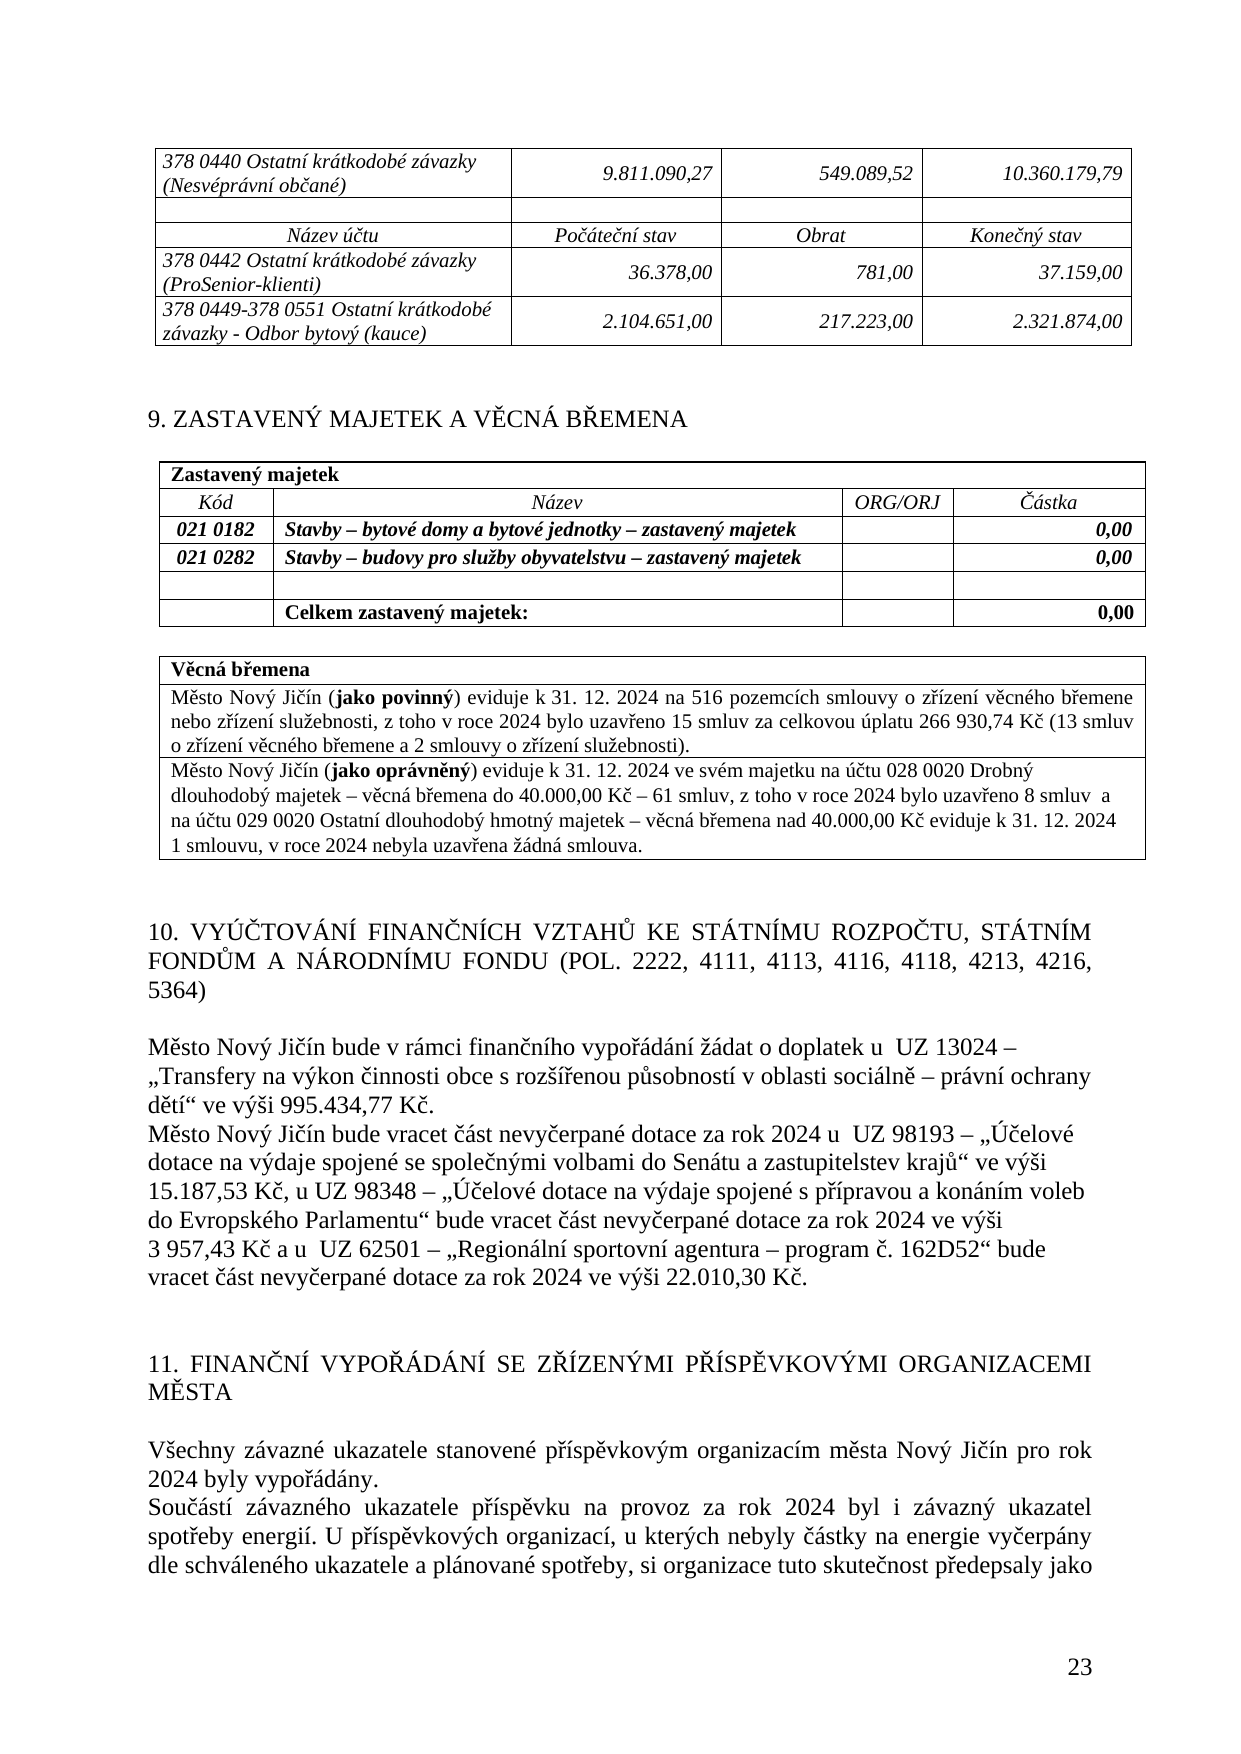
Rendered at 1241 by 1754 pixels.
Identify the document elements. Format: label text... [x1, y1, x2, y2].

table_cell Název účtu [156, 223, 511, 247]
table_cell [722, 198, 922, 222]
table_cell [843, 517, 953, 543]
text Všechny závazné ukazatele stanovené příspěvkovým organizacím města Nový Jičín pro rok 2024 byly vypořádány. [148, 1435, 1093, 1492]
table_header Věcná břemena [160, 657, 1145, 683]
table_cell 378 0442 Ostatní krátkodobé závazky (ProSenior-klienti) [156, 248, 511, 296]
table_cell 36.378,00 [512, 248, 721, 296]
table_cell Konečný stav [923, 223, 1131, 247]
table_cell 781,00 [722, 248, 922, 296]
table_cell [274, 572, 842, 598]
table_header Zastavený majetek [160, 463, 1145, 488]
table_cell [843, 572, 953, 598]
table_cell Stavby – budovy pro služby obyvatelstvu – zastavený majetek [274, 544, 842, 571]
table_cell 378 0449-378 0551 Ostatní krátkodobé závazky - Odbor bytový (kauce) [156, 297, 511, 345]
text 3 957,43 Kč a u UZ 62501 – „Regionální sportovní agentura – program č. 162D52“ bude vracet část nevyčerpané dotace za rok 2024 ve výši 22.010,30 Kč. [148, 1234, 1093, 1291]
table_cell 021 0182 [160, 517, 273, 543]
table_cell [512, 198, 721, 222]
table_cell 0,00 [954, 600, 1145, 626]
table_cell Město Nový Jičín (jako oprávněný) eviduje k 31. 12. 2024 ve svém majetku na účtu 028 0020 Drobný dlouhodobý majetek – věcná břemena do 40.000,00 Kč – 61 smluv, z toho v roce 2024 bylo uzavřeno 8 smluv a na účtu 029 0020 Ostatní dlouhodobý hmotný majetek – věcná břemena nad 40.000,00 Kč eviduje k 31. 12. 2024 1 smlouvu, v roce 2024 nebyla uzavřena žádná smlouva. [160, 758, 1145, 859]
table_cell ORG/ORJ [843, 489, 953, 516]
table_cell [923, 198, 1131, 222]
table_cell 549.089,52 [722, 149, 922, 197]
text Město Nový Jičín bude vracet část nevyčerpané dotace za rok 2024 u UZ 98193 – „Účelové dotace na výdaje spojené se společnými volbami do Senátu a zastupitelstev krajů“ ve výši [148, 1119, 1093, 1176]
table_cell [160, 572, 273, 598]
text Město Nový Jičín bude v rámci finančního vypořádání žádat o doplatek u UZ 13024 – „Transfery na výkon činnosti obce s rozšířenou působností v oblasti sociálně – právní ochrany dětí“ ve výši 995.434,77 Kč. [148, 1032, 1093, 1119]
table_cell 2.104.651,00 [512, 297, 721, 345]
table_cell 378 0440 Ostatní krátkodobé závazky (Nesvéprávní občané) [156, 149, 511, 197]
table_cell Celkem zastavený majetek: [274, 600, 842, 626]
table_cell Obrat [722, 223, 922, 247]
table_cell [843, 544, 953, 571]
table_cell Město Nový Jičín (jako povinný) eviduje k 31. 12. 2024 na 516 pozemcích smlouvy o zřízení věcného břemene nebo zřízení služebnosti, z toho v roce 2024 bylo uzavřeno 15 smluv za celkovou úplatu 266 930,74 Kč (13 smluv o zřízení věcného břemene a 2 smlouvy o zřízení služebnosti). [160, 685, 1145, 757]
table_cell Kód [160, 489, 273, 516]
table_cell [954, 572, 1145, 598]
table_cell 37.159,00 [923, 248, 1131, 296]
table_cell 9.811.090,27 [512, 149, 721, 197]
table_cell [156, 198, 511, 222]
table_cell Počáteční stav [512, 223, 721, 247]
table_cell Částka [954, 489, 1145, 516]
table_cell 2.321.874,00 [923, 297, 1131, 345]
table_cell 217.223,00 [722, 297, 922, 345]
table_cell 021 0282 [160, 544, 273, 571]
table_cell Stavby – bytové domy a bytové jednotky – zastavený majetek [274, 517, 842, 543]
table_cell Název [274, 489, 842, 516]
text 11. FINANČNÍ VYPOŘÁDÁNÍ SE ZŘÍZENÝMI PŘÍSPĚVKOVÝMI ORGANIZACEMI MĚSTA [148, 1349, 1093, 1406]
table_cell 0,00 [954, 517, 1145, 543]
text 15.187,53 Kč, u UZ 98348 – „Účelové dotace na výdaje spojené s přípravou a konáním voleb do Evropského Parlamentu“ bude vracet část nevyčerpané dotace za rok 2024 ve výši [148, 1176, 1093, 1234]
text 9. ZASTAVENÝ MAJETEK A VĚCNÁ BŘEMENA [148, 404, 1093, 433]
table_cell 0,00 [954, 544, 1145, 571]
table_cell [843, 600, 953, 626]
table_cell [160, 600, 273, 626]
table_cell 10.360.179,79 [923, 149, 1131, 197]
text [148, 1492, 1093, 1579]
text 10. VYÚČTOVÁNÍ FINANČNÍCH VZTAHŮ KE STÁTNÍMU ROZPOČTU, STÁTNÍM FONDŮM A NÁRODNÍMU FONDU (POL. 2222, 4111, 4113, 4116, 4118, 4213, 4216, 5364) [148, 917, 1093, 1004]
